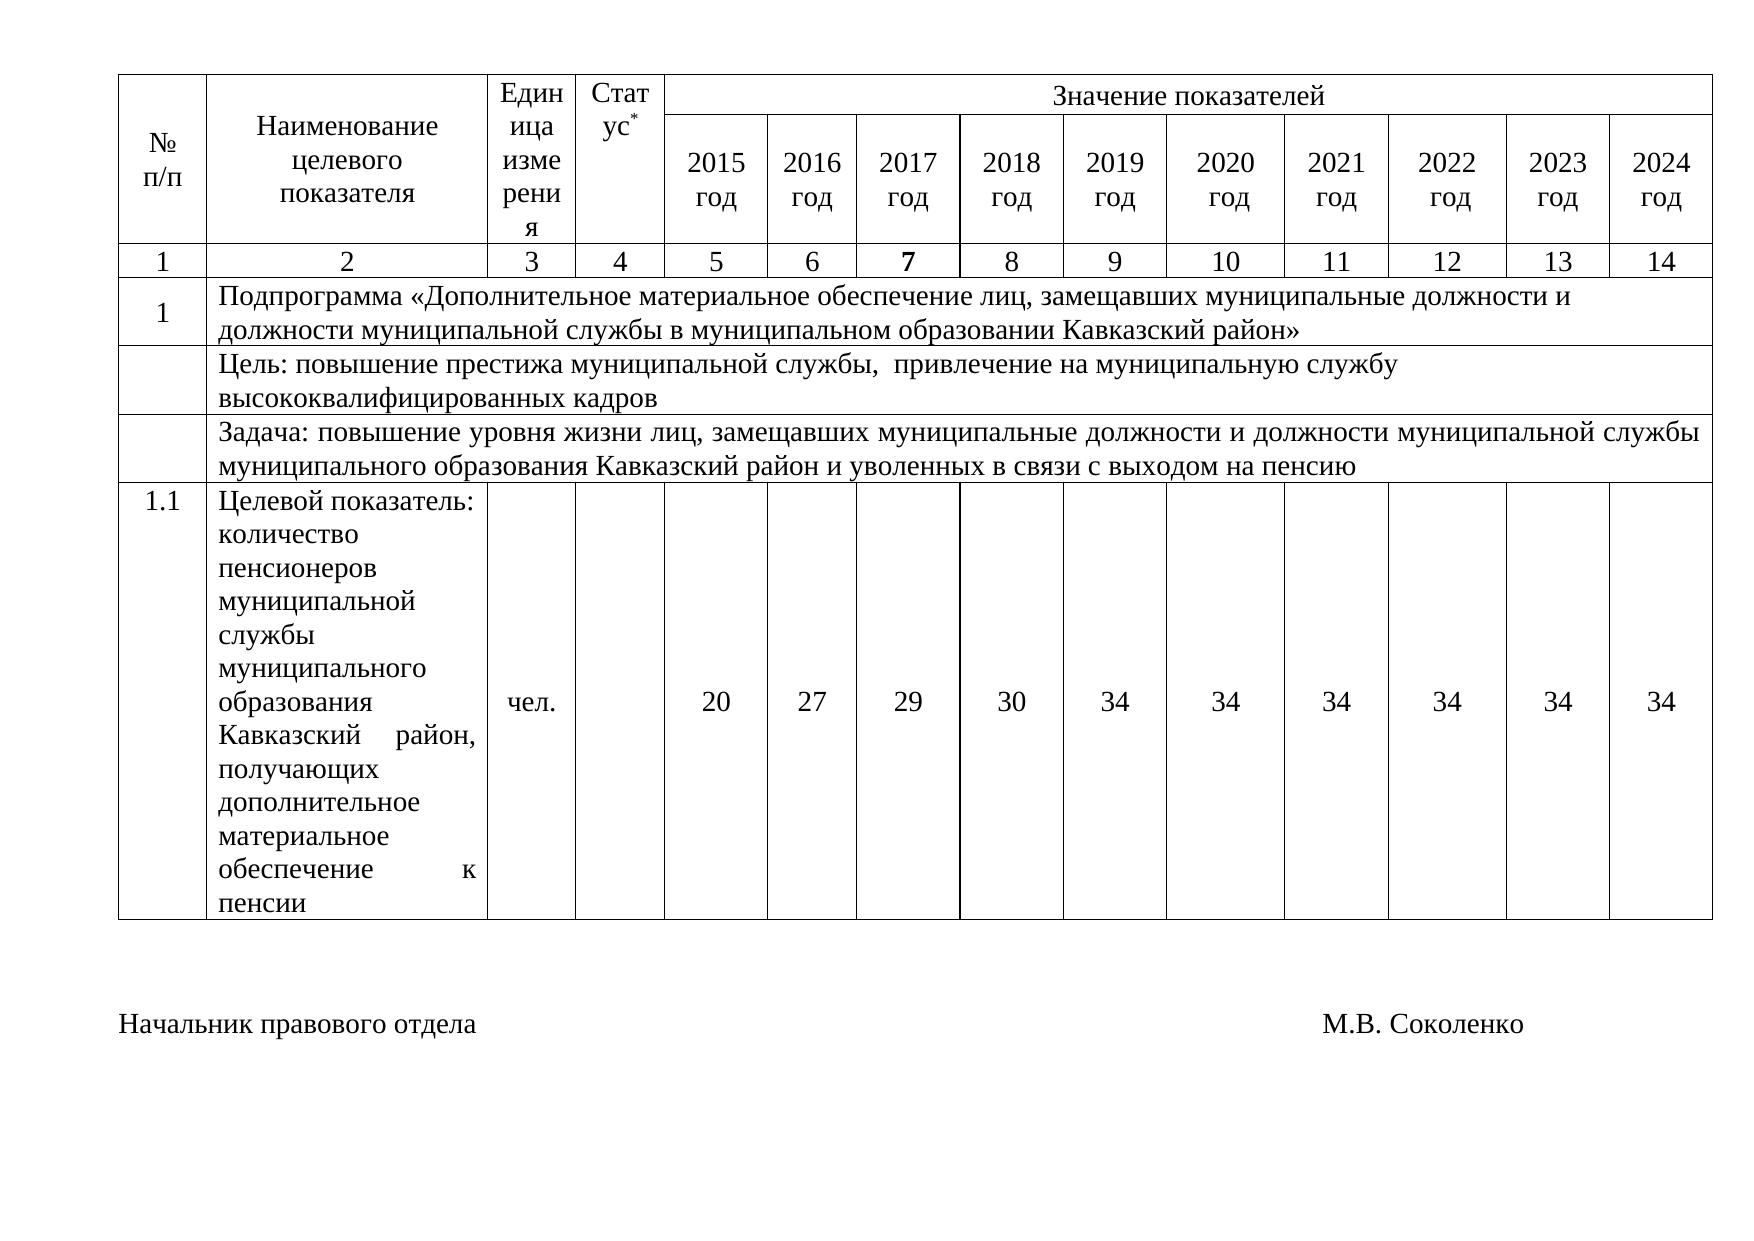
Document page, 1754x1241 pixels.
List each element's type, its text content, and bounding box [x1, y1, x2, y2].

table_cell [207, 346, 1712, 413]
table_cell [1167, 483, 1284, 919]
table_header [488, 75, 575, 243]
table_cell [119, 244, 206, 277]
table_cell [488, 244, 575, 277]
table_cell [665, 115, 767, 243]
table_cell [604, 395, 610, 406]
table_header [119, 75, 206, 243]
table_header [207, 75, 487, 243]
text Начальник правового отдела М.В. Соколенко [118, 1006, 1695, 1039]
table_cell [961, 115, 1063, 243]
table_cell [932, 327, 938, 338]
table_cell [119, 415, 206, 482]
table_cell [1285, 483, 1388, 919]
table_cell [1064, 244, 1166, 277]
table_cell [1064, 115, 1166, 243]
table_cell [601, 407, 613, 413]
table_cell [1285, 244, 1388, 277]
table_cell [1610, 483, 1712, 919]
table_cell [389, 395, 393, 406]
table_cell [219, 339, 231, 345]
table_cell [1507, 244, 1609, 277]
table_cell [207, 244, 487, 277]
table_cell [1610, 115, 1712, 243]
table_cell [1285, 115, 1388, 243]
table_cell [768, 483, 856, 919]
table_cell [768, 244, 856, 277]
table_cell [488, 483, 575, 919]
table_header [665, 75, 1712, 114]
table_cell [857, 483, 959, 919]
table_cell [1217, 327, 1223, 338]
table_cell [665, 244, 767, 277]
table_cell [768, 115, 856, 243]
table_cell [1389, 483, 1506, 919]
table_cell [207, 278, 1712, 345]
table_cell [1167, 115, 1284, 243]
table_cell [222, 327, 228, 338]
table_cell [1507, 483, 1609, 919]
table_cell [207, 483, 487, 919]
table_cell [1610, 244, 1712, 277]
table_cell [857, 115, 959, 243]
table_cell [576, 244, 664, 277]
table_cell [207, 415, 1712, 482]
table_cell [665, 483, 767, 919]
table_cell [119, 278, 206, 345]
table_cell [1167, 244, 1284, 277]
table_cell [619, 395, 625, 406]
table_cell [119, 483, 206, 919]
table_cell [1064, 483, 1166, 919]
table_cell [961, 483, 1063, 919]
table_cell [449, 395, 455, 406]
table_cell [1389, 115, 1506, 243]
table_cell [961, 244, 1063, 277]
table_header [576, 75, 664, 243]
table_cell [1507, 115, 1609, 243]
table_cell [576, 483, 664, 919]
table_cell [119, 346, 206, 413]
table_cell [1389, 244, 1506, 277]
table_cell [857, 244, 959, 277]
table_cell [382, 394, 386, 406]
